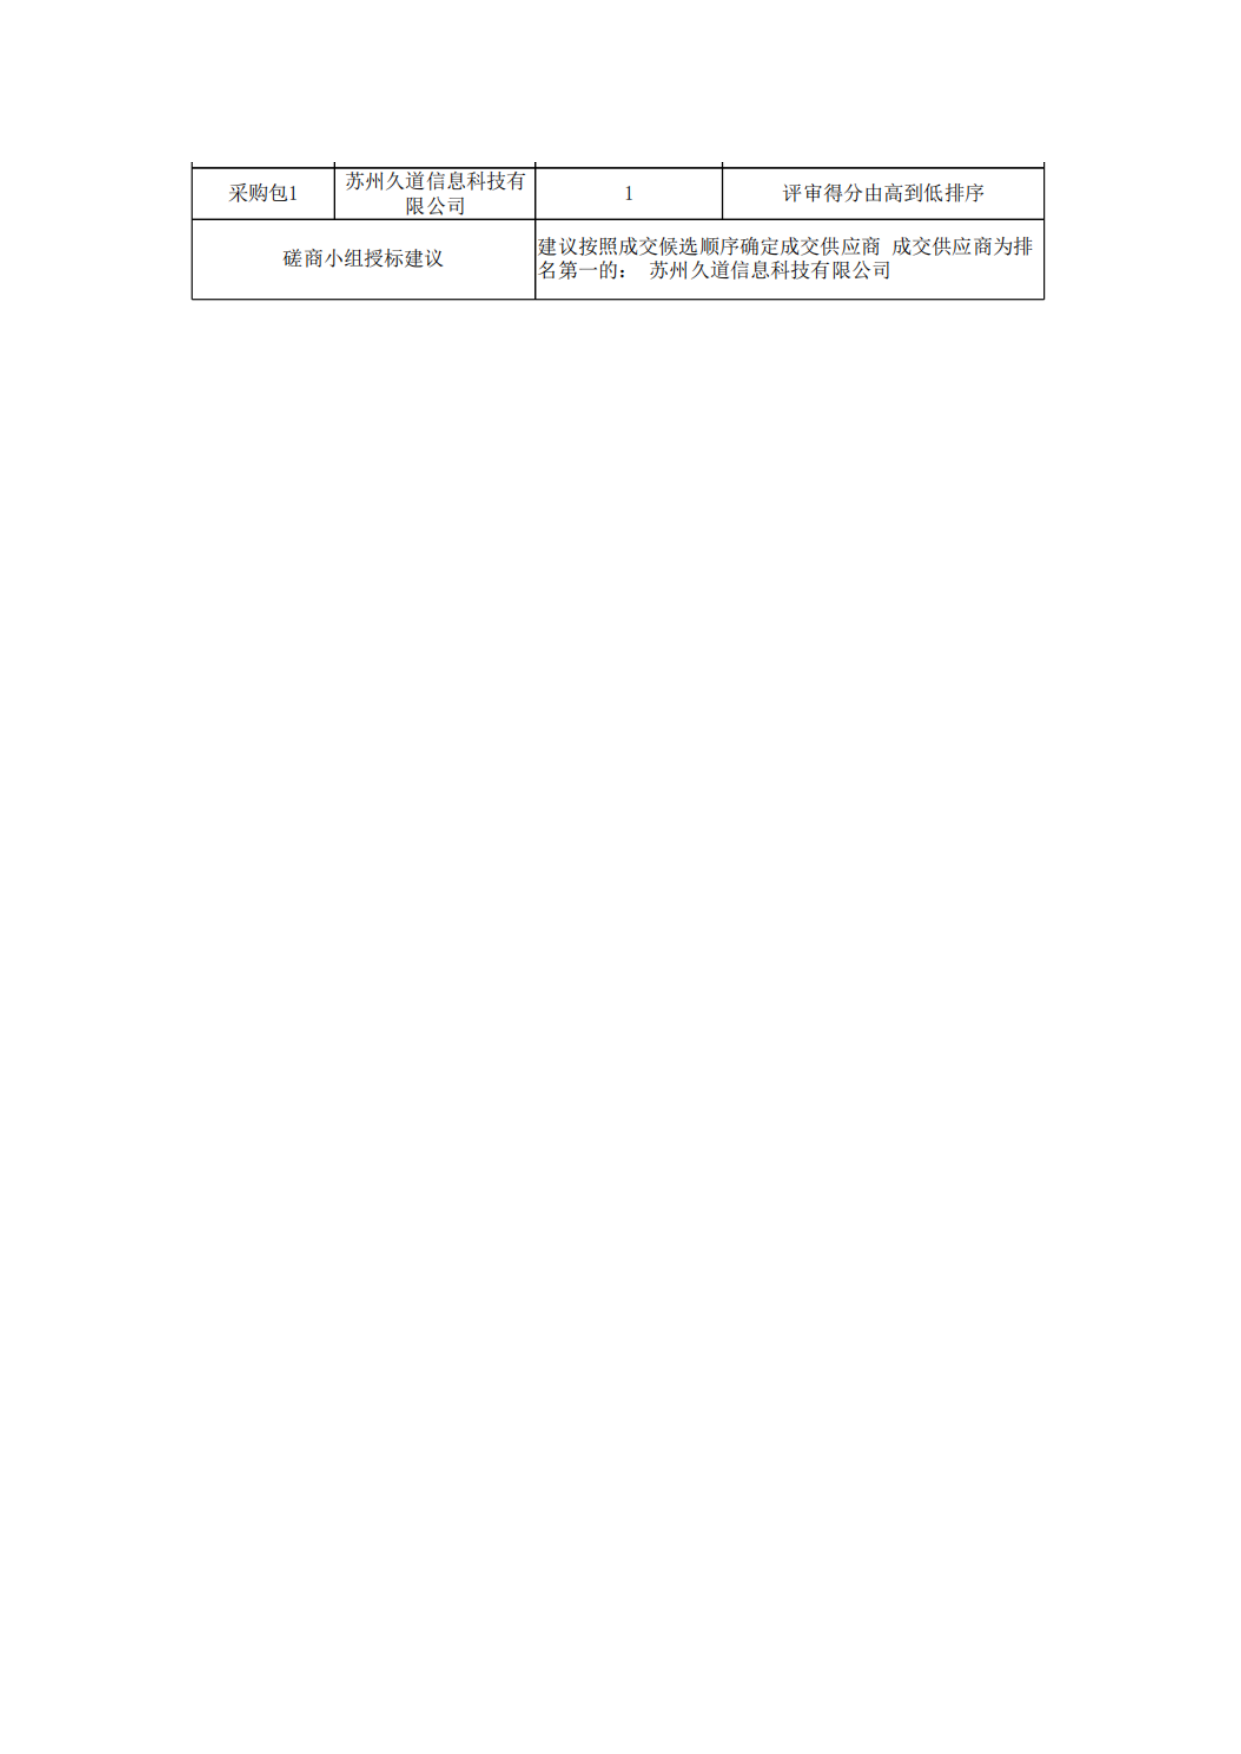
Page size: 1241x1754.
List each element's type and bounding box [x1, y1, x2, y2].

picture [187, 162, 1053, 307]
